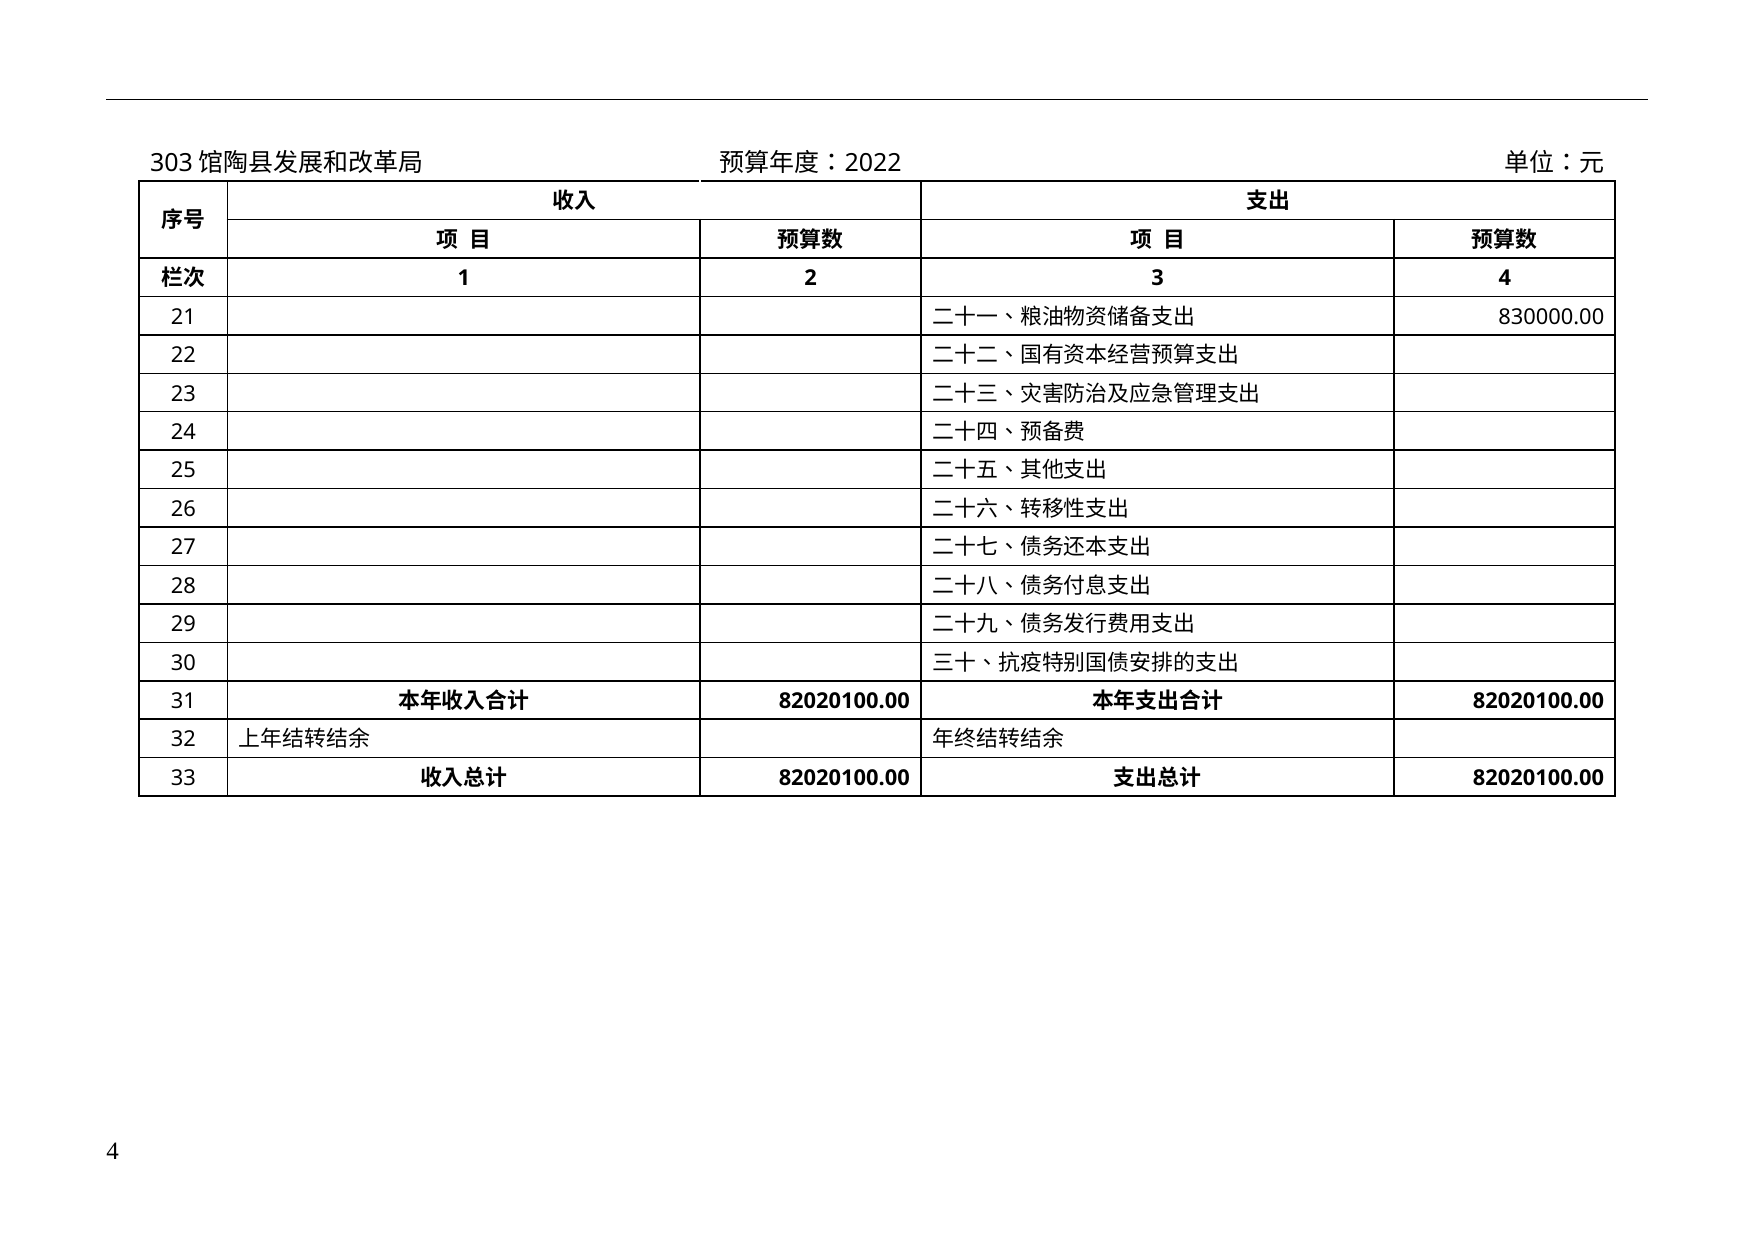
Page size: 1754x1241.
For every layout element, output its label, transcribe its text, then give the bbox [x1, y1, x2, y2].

table_cell 支出总计 [922, 758, 1393, 795]
table_cell 33 [140, 758, 227, 795]
table_cell 三十、抗疫特别国债安排的支出 [922, 643, 1393, 680]
table_cell [1395, 336, 1614, 372]
table_cell [701, 451, 920, 488]
table_cell 收入总计 [228, 758, 699, 795]
table_cell [1395, 451, 1614, 488]
table_cell 22 [140, 336, 227, 372]
table_cell 栏次 [140, 259, 227, 296]
table_cell 二十七、债务还本支出 [922, 528, 1393, 564]
table_cell 上年结转结余 [228, 720, 699, 757]
table_cell 4 [1395, 259, 1614, 296]
table_cell 830000.00 [1395, 297, 1614, 334]
table_cell [228, 336, 699, 372]
table_cell 82020100.00 [1395, 758, 1614, 795]
table_cell [701, 720, 920, 757]
table_cell 30 [140, 643, 227, 680]
table_cell 24 [140, 412, 227, 449]
table_header 单位：元 [922, 143, 1614, 180]
table_cell [228, 528, 699, 564]
table_cell [228, 605, 699, 641]
table_cell 二十九、债务发行费用支出 [922, 605, 1393, 641]
table_cell 序号 [140, 182, 227, 257]
table_cell [701, 297, 920, 334]
table_cell [1395, 489, 1614, 526]
table_cell 二十二、国有资本经营预算支出 [922, 336, 1393, 372]
table_cell 项 目 [228, 220, 699, 257]
table_cell 26 [140, 489, 227, 526]
table_cell [701, 374, 920, 411]
table_cell 二十八、债务付息支出 [922, 566, 1393, 603]
table_cell 二十一、粮油物资储备支出 [922, 297, 1393, 334]
table_cell 32 [140, 720, 227, 757]
table_cell 82020100.00 [1395, 682, 1614, 718]
table_cell [228, 297, 699, 334]
table_cell 21 [140, 297, 227, 334]
table_cell [1395, 412, 1614, 449]
table_cell [228, 374, 699, 411]
table_cell 本年收入合计 [228, 682, 699, 718]
table_cell 2 [701, 259, 920, 296]
table_cell [701, 489, 920, 526]
table_cell 25 [140, 451, 227, 488]
table_cell [228, 451, 699, 488]
table_cell [1395, 528, 1614, 564]
table_cell [1395, 605, 1614, 641]
table_cell 82020100.00 [701, 758, 920, 795]
table_cell 二十五、其他支出 [922, 451, 1393, 488]
table_header 预算年度：2022 [701, 143, 920, 180]
table_cell [1395, 643, 1614, 680]
table_cell 预算数 [1395, 220, 1614, 257]
table_cell 29 [140, 605, 227, 641]
table_cell [228, 566, 699, 603]
table_cell [701, 412, 920, 449]
table_cell 收入 [228, 182, 920, 219]
table_cell 28 [140, 566, 227, 603]
table_cell [701, 643, 920, 680]
table_cell 31 [140, 682, 227, 718]
table_cell 年终结转结余 [922, 720, 1393, 757]
table_cell 3 [922, 259, 1393, 296]
table_cell 项 目 [922, 220, 1393, 257]
table_cell [228, 489, 699, 526]
table_cell 二十六、转移性支出 [922, 489, 1393, 526]
table_cell 预算数 [701, 220, 920, 257]
table_cell [701, 605, 920, 641]
table_cell 二十四、预备费 [922, 412, 1393, 449]
table_cell 支出 [922, 182, 1614, 219]
table_cell [701, 528, 920, 564]
table_cell [701, 336, 920, 372]
table_cell [228, 643, 699, 680]
table_cell 27 [140, 528, 227, 564]
table_cell [1395, 566, 1614, 603]
table_cell 本年支出合计 [922, 682, 1393, 718]
table_cell 82020100.00 [701, 682, 920, 718]
table_cell [228, 412, 699, 449]
table_cell [701, 566, 920, 603]
table_cell 二十三、灾害防治及应急管理支出 [922, 374, 1393, 411]
table_cell 23 [140, 374, 227, 411]
table_header 303馆陶县发展和改革局 [140, 143, 699, 180]
table_cell [1395, 374, 1614, 411]
table_cell [1395, 720, 1614, 757]
table_cell 1 [228, 259, 699, 296]
